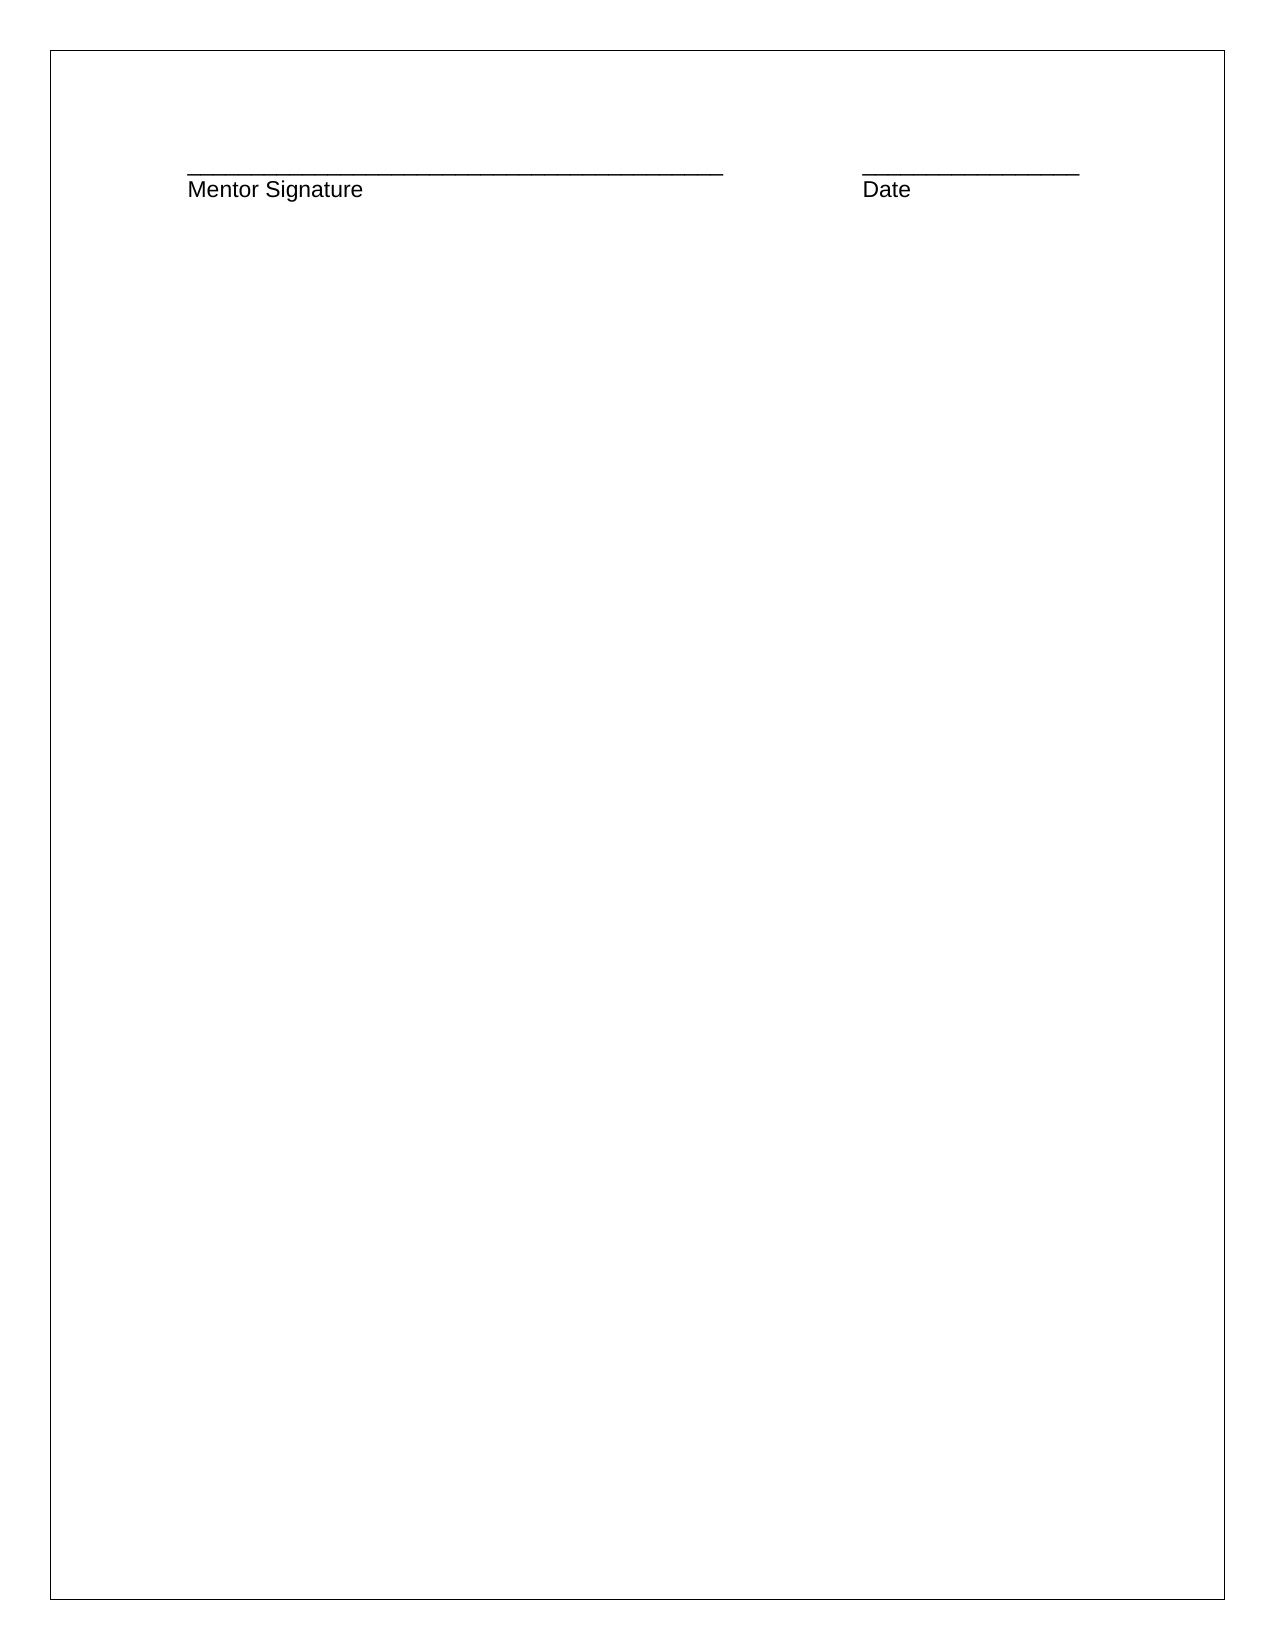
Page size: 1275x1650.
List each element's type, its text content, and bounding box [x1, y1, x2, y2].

text Signature Date [187, 176, 1087, 203]
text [187, 150, 1087, 176]
